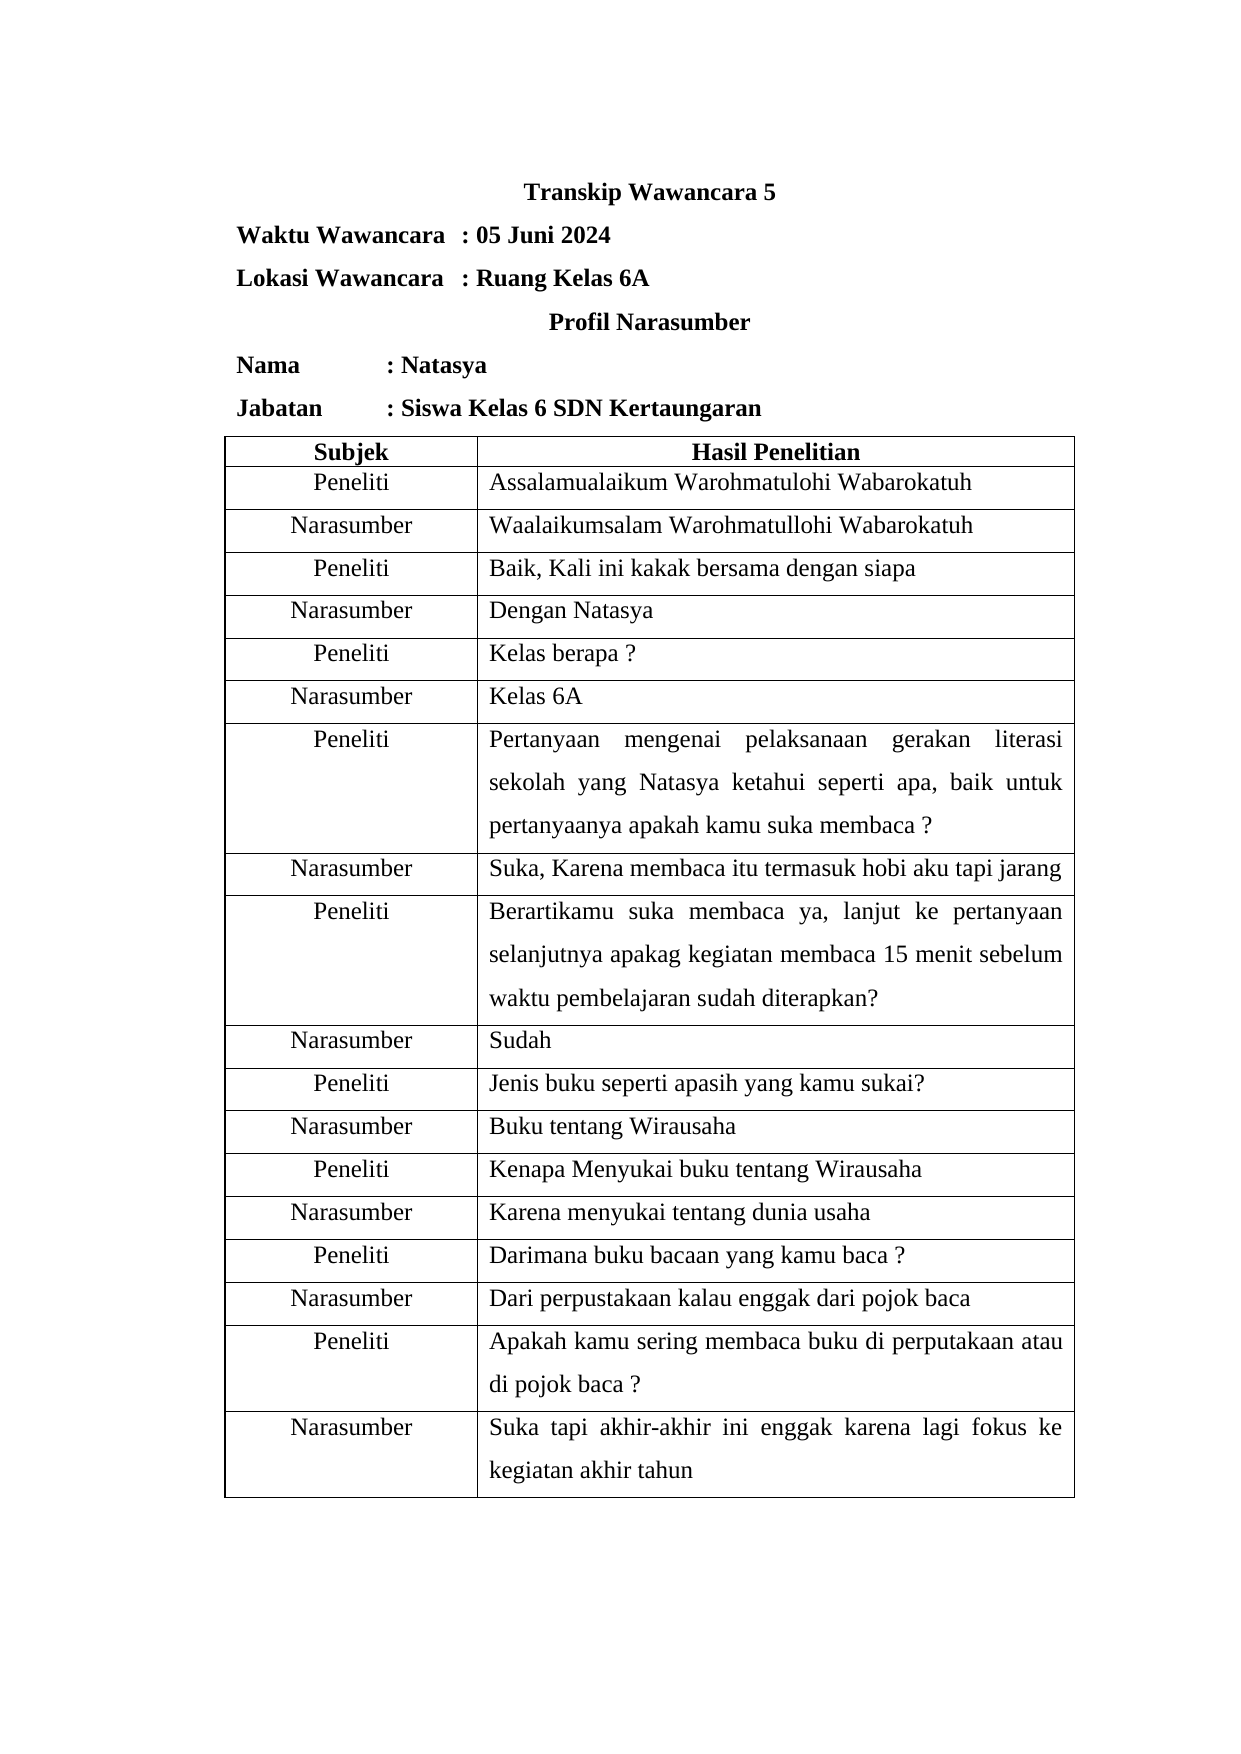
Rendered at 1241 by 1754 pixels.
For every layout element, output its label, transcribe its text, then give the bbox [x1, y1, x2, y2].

table_cell Sudah [478, 1026, 1074, 1067]
table_cell Narasumber [226, 1197, 477, 1239]
table_cell Karena menyukai tentang dunia usaha [478, 1197, 1074, 1239]
table_cell Dari perpustakaan kalau enggak dari pojok baca [478, 1283, 1074, 1325]
table_cell Jenis buku seperti apasih yang kamu sukai? [478, 1069, 1074, 1110]
table_cell Narasumber [226, 596, 477, 637]
table_cell Peneliti [226, 1326, 477, 1411]
table_cell Suka tapi akhir-akhir ini enggak karena lagi fokus ke kegiatan akhir tahun [478, 1412, 1074, 1497]
table_cell Narasumber [226, 1111, 477, 1153]
table_cell Kelas 6A [478, 681, 1074, 723]
table_cell Narasumber [226, 681, 477, 723]
table_cell Darimana buku bacaan yang kamu baca ? [478, 1240, 1074, 1282]
table_cell Pertanyaan mengenai pelaksanaan gerakan literasi sekolah yang Natasya ketahui seperti apa, baik untuk pertanyaanya apakah kamu suka membaca ? [478, 724, 1074, 852]
table_cell Suka, Karena membaca itu termasuk hobi aku tapi jarang [478, 854, 1074, 895]
table_cell Narasumber [226, 854, 477, 895]
table_cell Kenapa Menyukai buku tentang Wirausaha [478, 1154, 1074, 1196]
table_cell Peneliti [226, 553, 477, 594]
table_cell Baik, Kali ini kakak bersama dengan siapa [478, 553, 1074, 594]
table_cell Berartikamu suka membaca ya, lanjut ke pertanyaan selanjutnya apakag kegiatan membaca 15 menit sebelum waktu pembelajaran sudah diterapkan? [478, 896, 1074, 1024]
table_cell Assalamualaikum Warohmatulohi Wabarokatuh [478, 467, 1074, 509]
text Waktu Wawancara : 05 Juni 2024 [236, 220, 1063, 249]
table_cell Dengan Natasya [478, 596, 1074, 637]
text Jabatan : Siswa Kelas 6 SDN Kertaungaran [236, 393, 1063, 422]
table_cell Narasumber [226, 1412, 477, 1497]
table_header Subjek [226, 437, 477, 466]
table_cell Narasumber [226, 510, 477, 552]
table_cell Buku tentang Wirausaha [478, 1111, 1074, 1153]
table_cell Peneliti [226, 1069, 477, 1110]
table_cell Peneliti [226, 467, 477, 509]
table_cell Kelas berapa ? [478, 639, 1074, 680]
table_cell Peneliti [226, 639, 477, 680]
text Transkip Wawancara 5 [236, 177, 1063, 206]
table_cell Narasumber [226, 1026, 477, 1067]
text Nama : Natasya [236, 350, 1063, 378]
table_cell Apakah kamu sering membaca buku di perputakaan atau di pojok baca ? [478, 1326, 1074, 1411]
text Lokasi Wawancara : Ruang Kelas 6A [236, 263, 1063, 292]
table_cell Peneliti [226, 724, 477, 852]
text Profil Narasumber [236, 307, 1063, 335]
table_cell Narasumber [226, 1283, 477, 1325]
table_header Hasil Penelitian [478, 437, 1074, 466]
table_cell Peneliti [226, 1154, 477, 1196]
table_cell Waalaikumsalam Warohmatullohi Wabarokatuh [478, 510, 1074, 552]
table_cell Peneliti [226, 896, 477, 1024]
table_cell Peneliti [226, 1240, 477, 1282]
